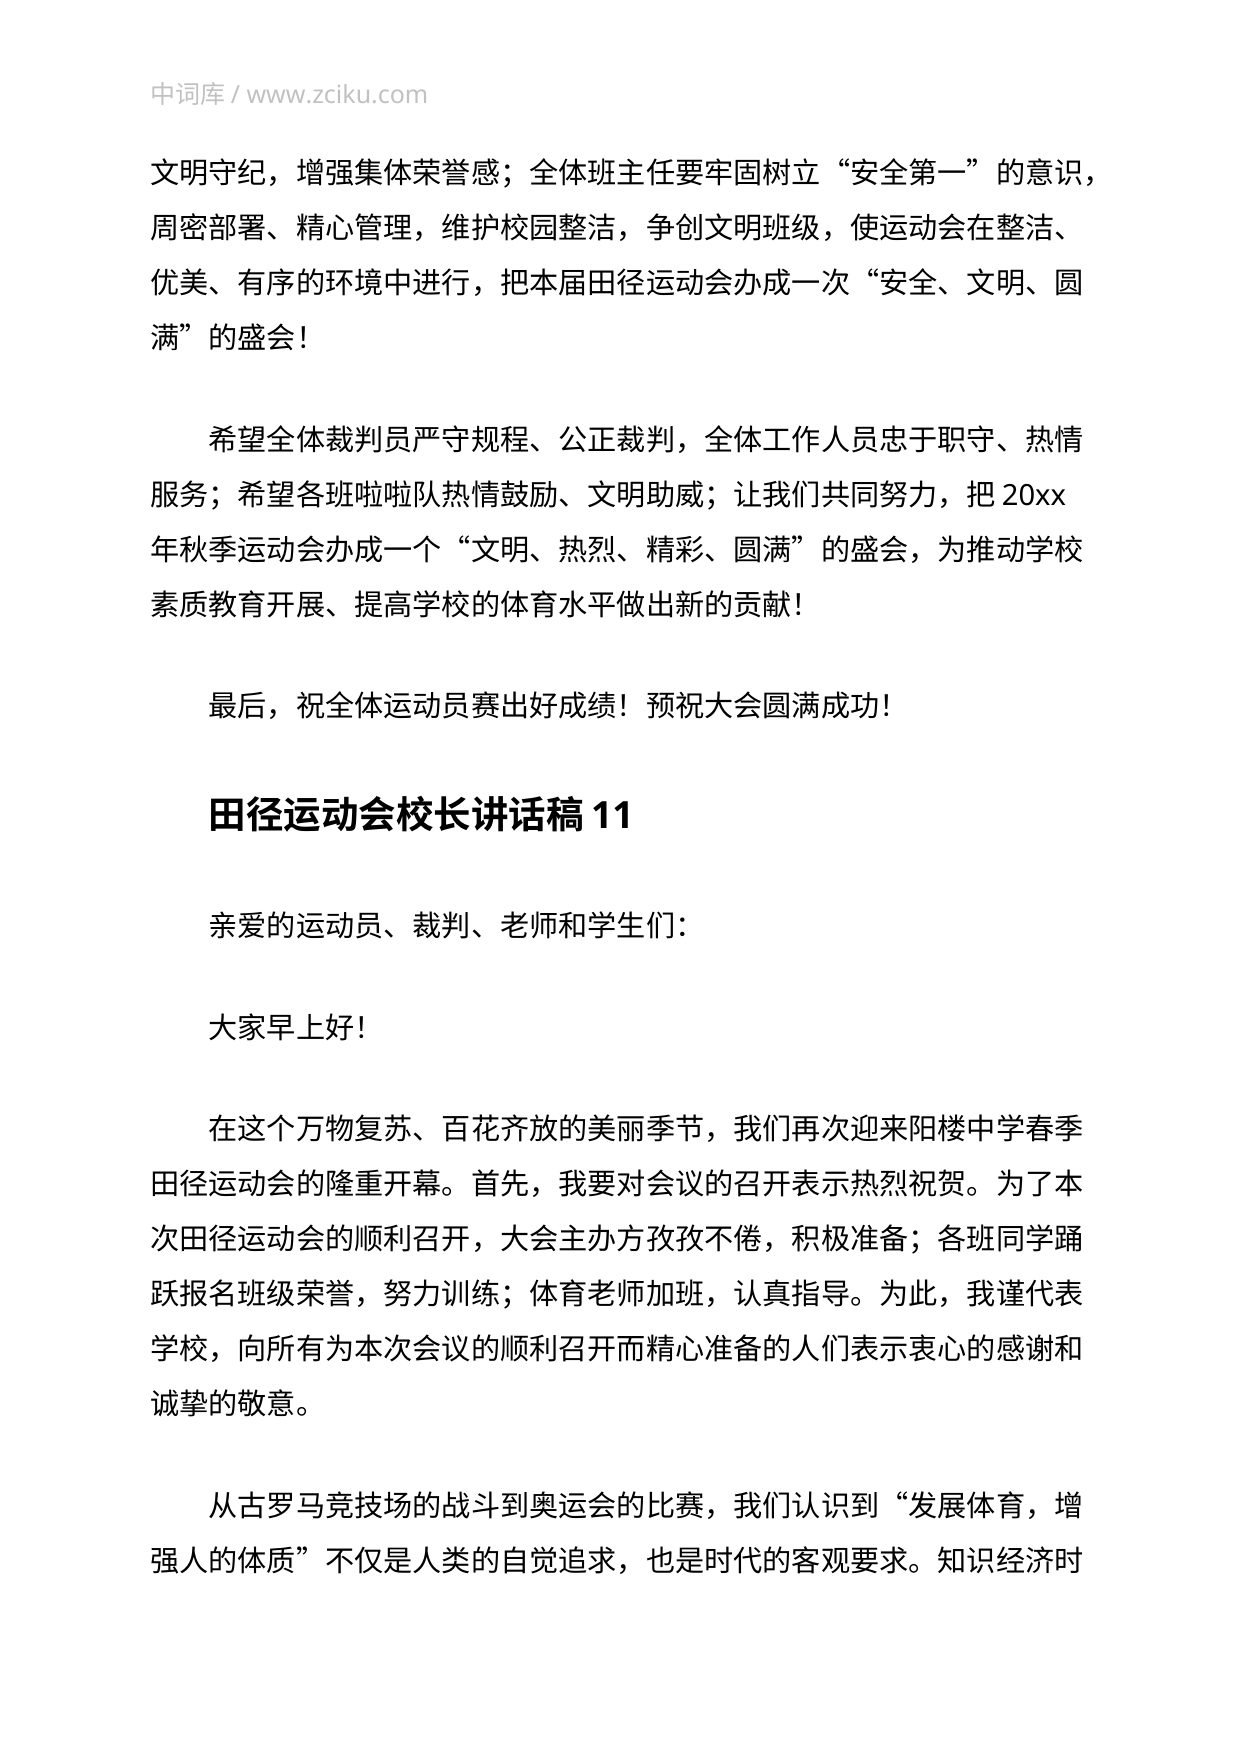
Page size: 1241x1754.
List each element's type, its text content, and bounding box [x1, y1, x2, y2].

text 最后，祝全体运动员赛出好成绩！预祝大会圆满成功！ [150, 683, 1090, 725]
text 大家早上好！ [150, 1004, 1090, 1046]
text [150, 1482, 1090, 1579]
text 在这个万物复苏、百花齐放的美丽季节，我们再次迎来阳楼中学春季田径运动会的隆重开幕。首先，我要对会议的召开表示热烈祝贺。为了本次田径运动会的顺利召开，大会主办方孜孜不倦，积极准备；各班同学踊跃报名班级荣誉，努力训练；体育老师加班，认真指导。为此，我谨代表学校，向所有为本次会议的顺利召开而精心准备的人们表示衷心的感谢和诚挚的敬意。 [150, 1106, 1090, 1423]
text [150, 150, 1090, 357]
text 希望全体裁判员严守规程、公正裁判，全体工作人员忠于职守、热情服务；希望各班啦啦队热情鼓励、文明助威；让我们共同努力，把20xx年秋季运动会办成一个“文明、热烈、精彩、圆满”的盛会，为推动学校素质教育开展、提高学校的体育水平做出新的贡献！ [150, 416, 1090, 623]
text 田径运动会校长讲话稿11 [150, 785, 1090, 839]
text 亲爱的运动员、裁判、老师和学生们： [150, 902, 1090, 945]
